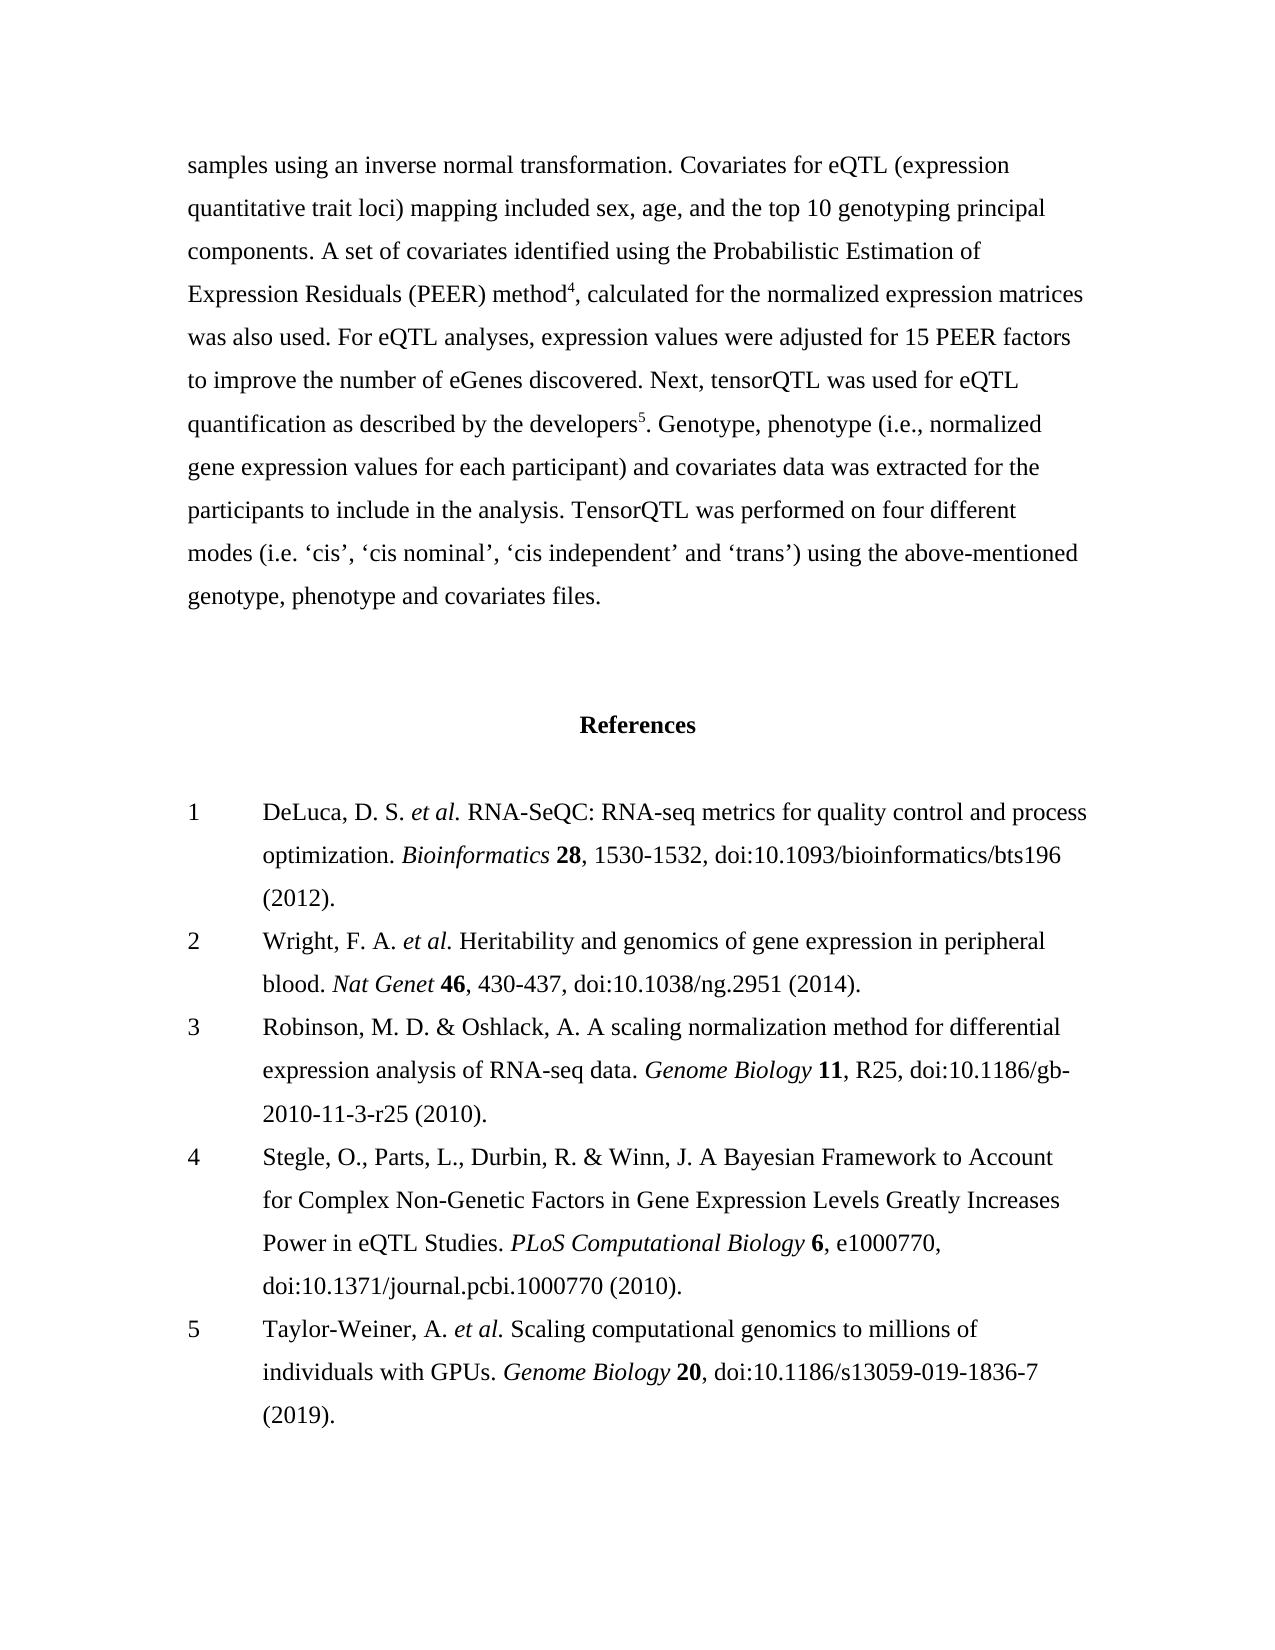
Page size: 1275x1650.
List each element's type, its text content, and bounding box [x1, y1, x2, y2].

text References [187, 711, 1087, 739]
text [187, 150, 1087, 610]
text 5 Taylor-Weiner, A. et al. Scaling computational genomics to millions of individuals with GPUs. Genome Biology 20, doi:10.1186/s13059-019-1836-7 (2019). [187, 1314, 1087, 1429]
text 3 Robinson, M. D. & Oshlack, A. A scaling normalization method for differential expression analysis of RNA-seq data. Genome Biology 11, R25, doi:10.1186/gb-2010-11-3-r25 (2010). [187, 1012, 1087, 1127]
text 2 Wright, F. A. et al. Heritability and genomics of gene expression in peripheral blood. Nat Genet 46, 430-437, doi:10.1038/ng.2951 (2014). [187, 926, 1087, 998]
text 4 Stegle, O., Parts, L., Durbin, R. & Winn, J. A Bayesian Framework to Account for Complex Non-Genetic Factors in Gene Expression Levels Greatly Increases Power in eQTL Studies. PLoS Computational Biology 6, e1000770, doi:10.1371/journal.pcbi.1000770 (2010). [187, 1142, 1087, 1300]
text 1 DeLuca, D. S. et al. RNA-SeQC: RNA-seq metrics for quality control and process optimization. Bioinformatics 28, 1530-1532, doi:10.1093/bioinformatics/bts196 (2012). [187, 797, 1087, 912]
